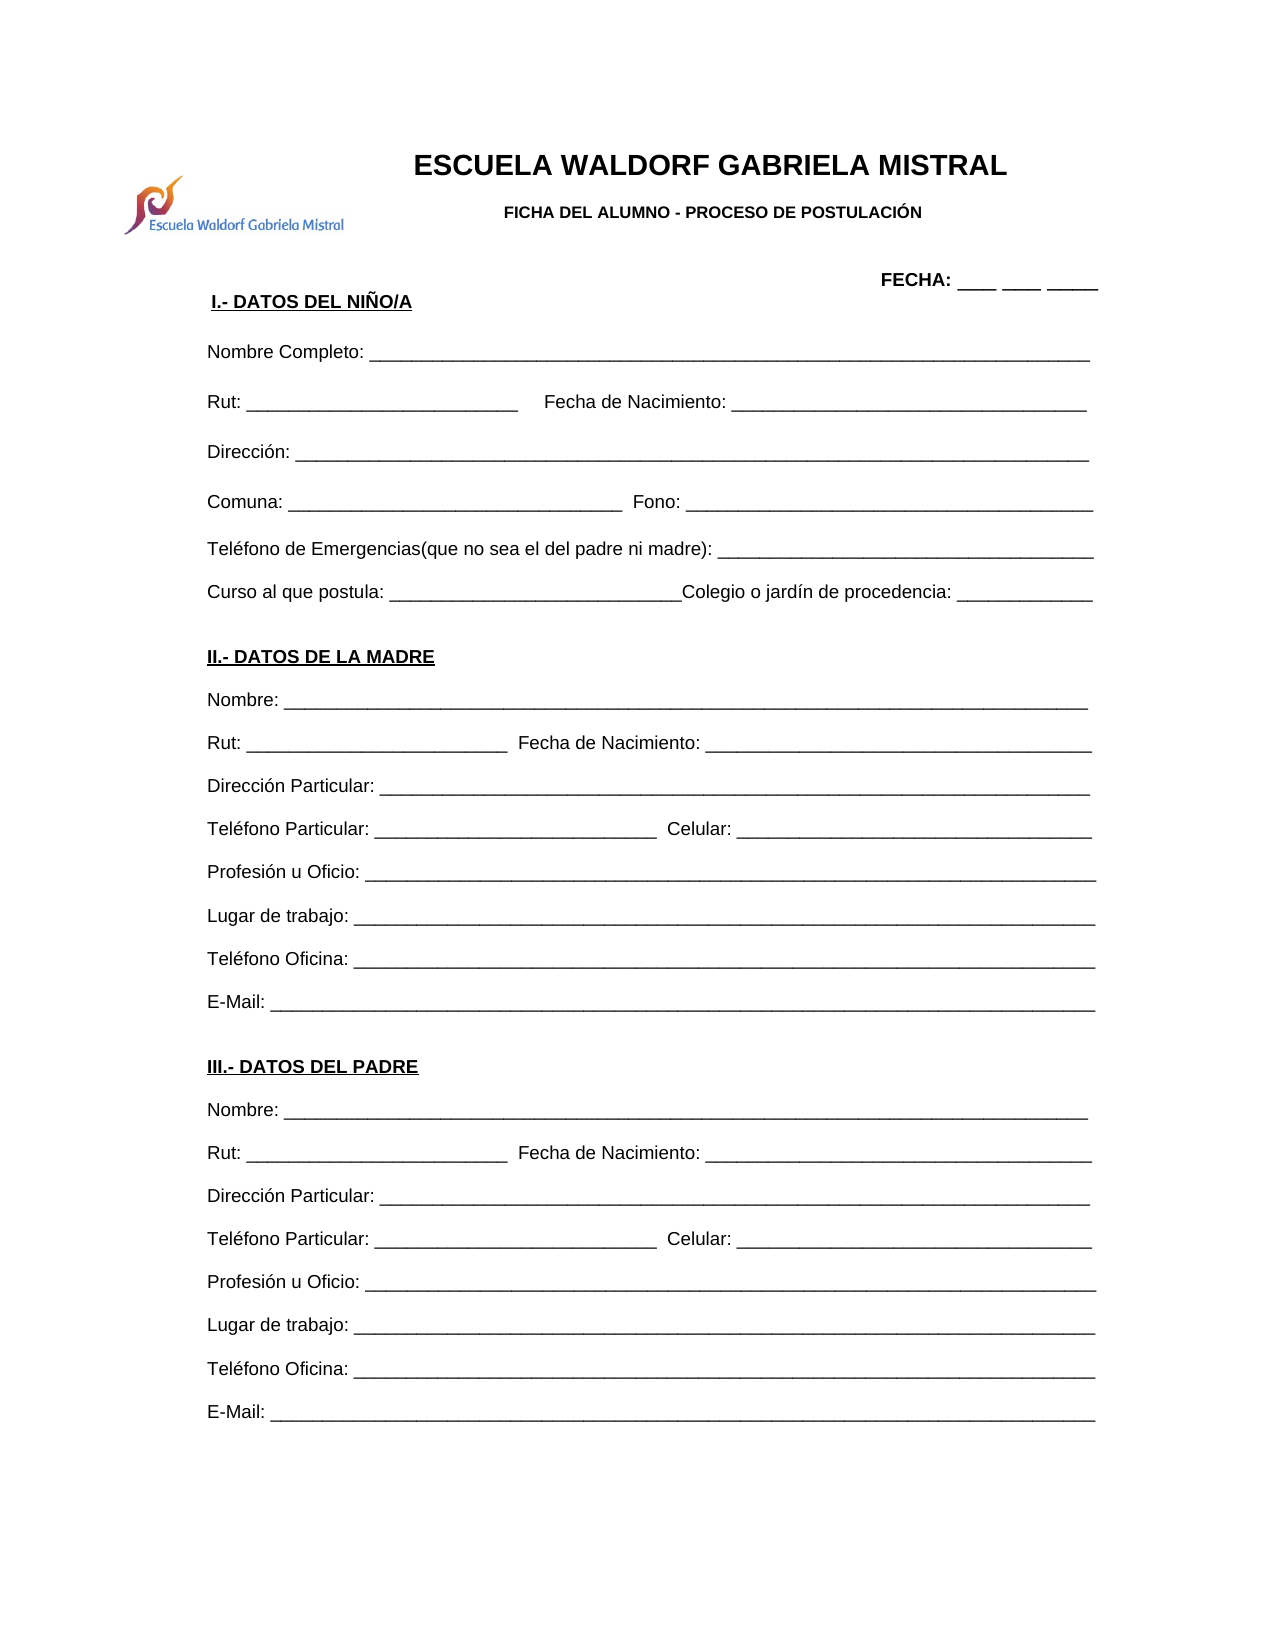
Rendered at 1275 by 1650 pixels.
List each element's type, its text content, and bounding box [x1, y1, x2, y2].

text II.- DATOS DE LA MADRE [207, 646, 1098, 667]
text Comuna: ________________________________ Fono: _______________________________________ [207, 488, 1098, 513]
text Teléfono Oficina: _______________________________________________________________________ [207, 948, 1098, 969]
text Curso al que postula: ____________________________Colegio o jardín de procedencia: _____________ [207, 581, 1098, 603]
text Rut: _________________________ Fecha de Nacimiento: _____________________________________ [207, 732, 1098, 753]
picture [109, 147, 357, 267]
text Rut: _________________________ Fecha de Nacimiento: _____________________________________ [207, 1142, 1098, 1163]
text Dirección Particular: ____________________________________________________________________ [207, 1185, 1098, 1206]
text FECHA: ___ ___ ____ [177, 265, 1098, 291]
text E-Mail: _______________________________________________________________________________ [207, 991, 1098, 1012]
text Rut: __________________________ Fecha de Nacimiento: __________________________________ [207, 388, 1098, 413]
text E-Mail: _______________________________________________________________________________ [207, 1400, 1098, 1422]
text Dirección Particular: ____________________________________________________________________ [207, 775, 1098, 797]
text Nombre: _____________________________________________________________________________ [207, 1098, 1098, 1120]
text Dirección: ____________________________________________________________________________ [207, 438, 1098, 463]
table_header ESCUELA WALDORF GABRIELA MISTRAL FICHA DEL ALUMNO - PROCESO DE POSTULACIÓN [391, 148, 1097, 265]
text Lugar de trabajo: _______________________________________________________________________ [207, 1314, 1098, 1336]
text Teléfono Oficina: _______________________________________________________________________ [207, 1357, 1098, 1379]
text Nombre: _____________________________________________________________________________ [207, 689, 1098, 710]
text Profesión u Oficio: ______________________________________________________________________ [207, 861, 1098, 883]
table_header [178, 148, 391, 265]
text Teléfono Particular: ___________________________ Celular: __________________________________ [207, 818, 1098, 840]
text I.- DATOS DEL NIÑO/A [207, 291, 1098, 313]
text Profesión u Oficio: ______________________________________________________________________ [207, 1271, 1098, 1293]
text Teléfono Particular: ___________________________ Celular: __________________________________ [207, 1228, 1098, 1249]
text III.- DATOS DEL PADRE [207, 1055, 1098, 1077]
text Nombre Completo: _____________________________________________________________________ [207, 338, 1098, 363]
text Teléfono de Emergencias(que no sea el del padre ni madre): ____________________________________ [207, 538, 1098, 559]
text Lugar de trabajo: _______________________________________________________________________ [207, 904, 1098, 926]
